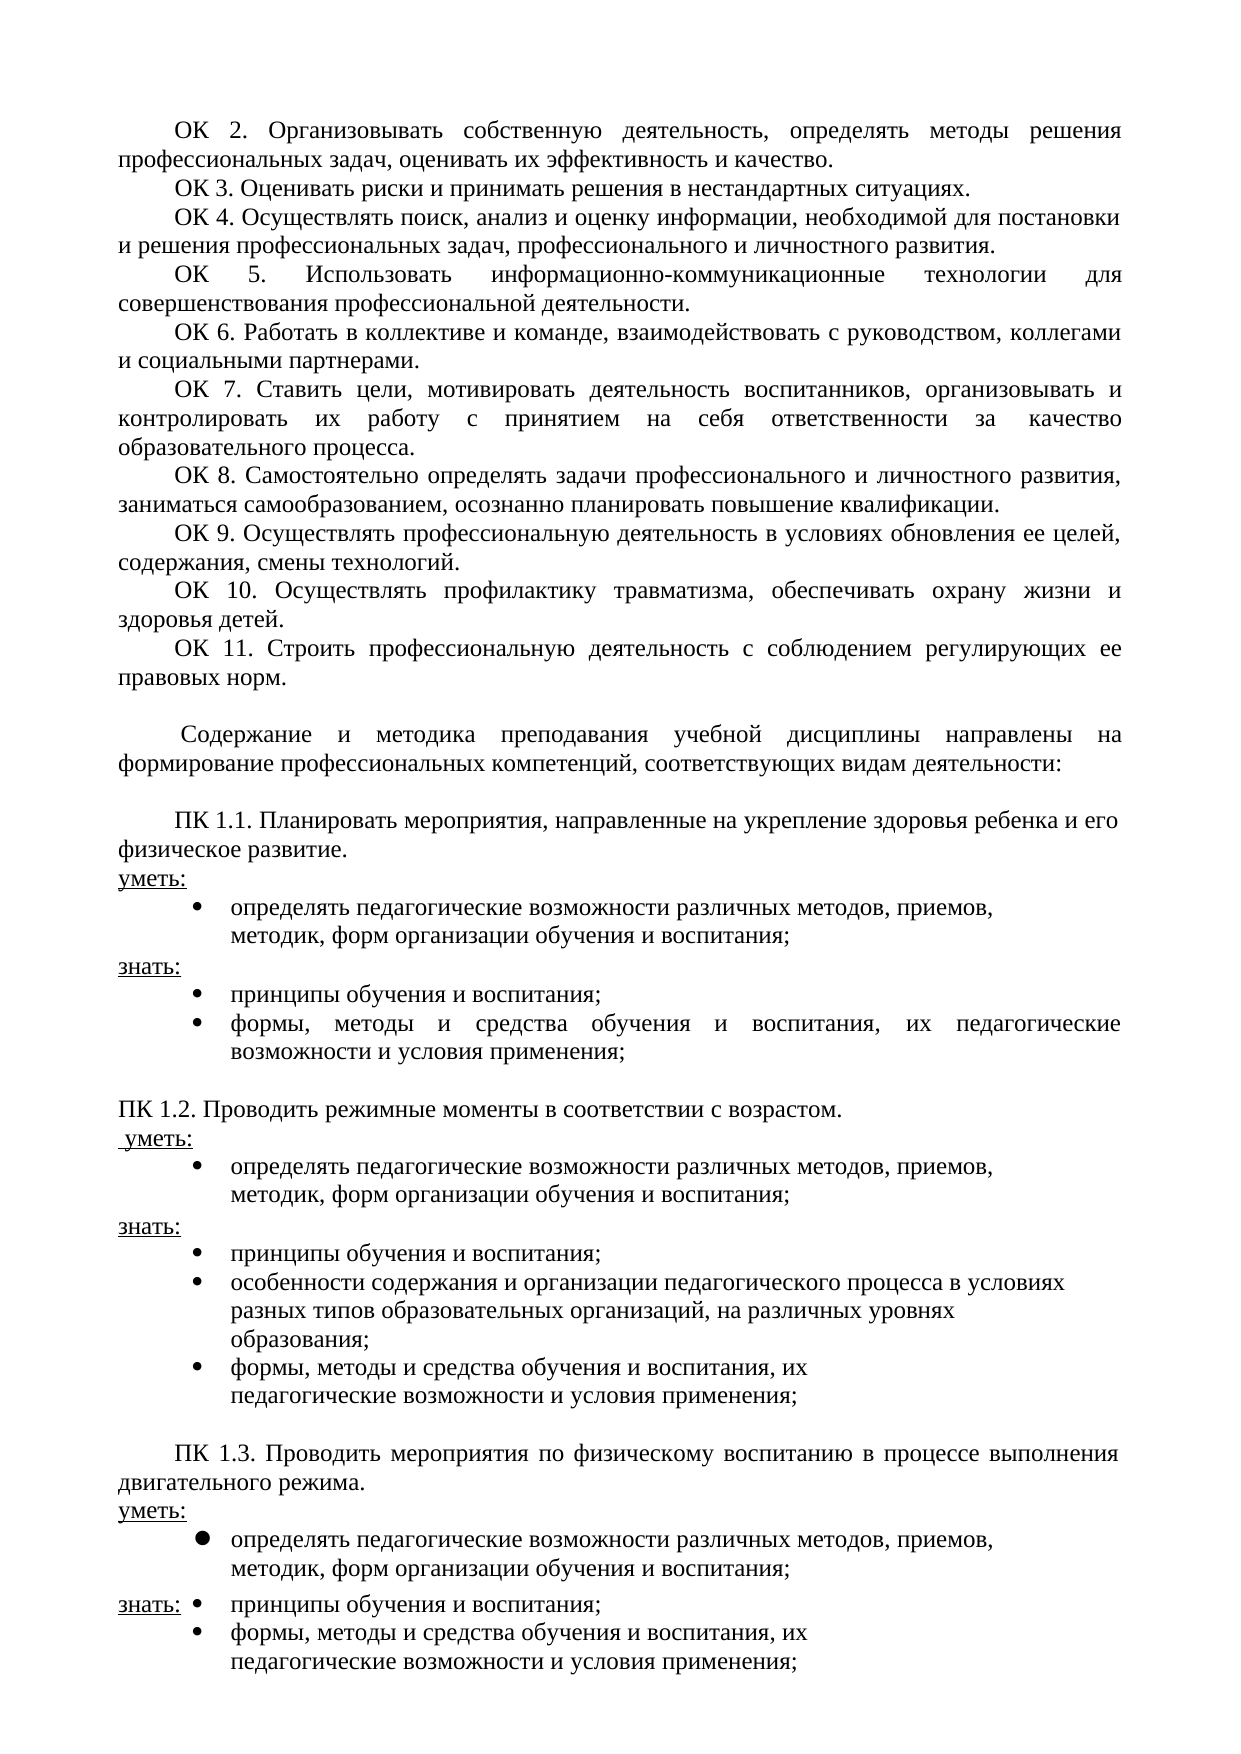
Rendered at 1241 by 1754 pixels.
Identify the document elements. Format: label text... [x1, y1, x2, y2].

list принципы обучения и воспитания; [193, 1589, 1215, 1618]
list определять педагогические возможности различных методов, приемов, методик, форм организации обучения и воспитания; [193, 1524, 1091, 1582]
text знать: [118, 951, 181, 976]
list определять педагогические возможности различных методов, приемов, методик, форм организации обучения и воспитания; [193, 892, 1091, 949]
text знать: [118, 1589, 181, 1614]
text ПК 1.1. Планировать мероприятия, направленные на укрепление здоровья ребенка и его физическое развитие. [118, 805, 1215, 863]
text уметь: [118, 863, 1215, 891]
text ОК 2. Организовывать собственную деятельность, определять методы решения профессиональных задач, оценивать их эффективность и качество. [118, 115, 1122, 173]
text ОК 4. Осуществлять поиск, анализ и оценку информации, необходимой для постановки и решения профессиональных задач, профессионального и личностного развития. [118, 202, 1121, 259]
text ОК 7. Ставить цели, мотивировать деятельность воспитанников, организовывать и контролировать их работу с принятием на себя ответственности за качество образовательного процесса. [118, 374, 1122, 460]
text уметь: [118, 1496, 1215, 1524]
text уметь: [118, 1123, 1215, 1151]
list особенности содержания и организации педагогического процесса в условиях разных типов образовательных организаций, на различных уровнях образования; [193, 1268, 1098, 1352]
text ОК 8. Самостоятельно определять задачи профессионального и личностного развития, заниматься самообразованием, осознанно планировать повышение квалификации. [118, 460, 1122, 518]
list формы, методы и средства обучения и воспитания, их педагогические возможности и условия применения; [193, 1009, 1122, 1065]
text ПК 1.2. Проводить режимные моменты в соответствии с возрастом. [118, 1094, 1215, 1123]
list определять педагогические возможности различных методов, приемов, методик, форм организации обучения и воспитания; [193, 1152, 1091, 1208]
text знать: [118, 1211, 181, 1236]
text ОК 9. Осуществлять профессиональную деятельность в условиях обновления ее целей, содержания, смены технологий. [118, 518, 1122, 575]
text ОК 10. Осуществлять профилактику травматизма, обеспечивать охрану жизни и здоровья детей. [118, 575, 1122, 633]
text ОК 6. Работать в коллективе и команде, взаимодействовать с руководством, коллегами и социальными партнерами. [118, 317, 1121, 374]
list принципы обучения и воспитания; [193, 978, 1215, 1008]
text ПК 1.3. Проводить мероприятия по физическому воспитанию в процессе выполнения двигательного режима. [118, 1438, 1215, 1496]
list формы, методы и средства обучения и воспитания, их педагогические возможности и условия применения; [193, 1618, 977, 1674]
text ОК 5. Использовать информационно-коммуникационные технологии для совершенствования профессиональной деятельности. [118, 259, 1122, 317]
text ОК 3. Оценивать риски и принимать решения в нестандартных ситуациях. [174, 173, 1215, 201]
text Содержание и методика преподавания учебной дисциплины направлены на формирование профессиональных компетенций, соответствующих видам деятельности: [118, 719, 1122, 777]
list формы, методы и средства обучения и воспитания, их педагогические возможности и условия применения; [193, 1353, 977, 1409]
list принципы обучения и воспитания; [193, 1237, 1215, 1268]
text ОК 11. Строить профессиональную деятельность с соблюдением регулирующих ее правовых норм. [118, 633, 1122, 690]
